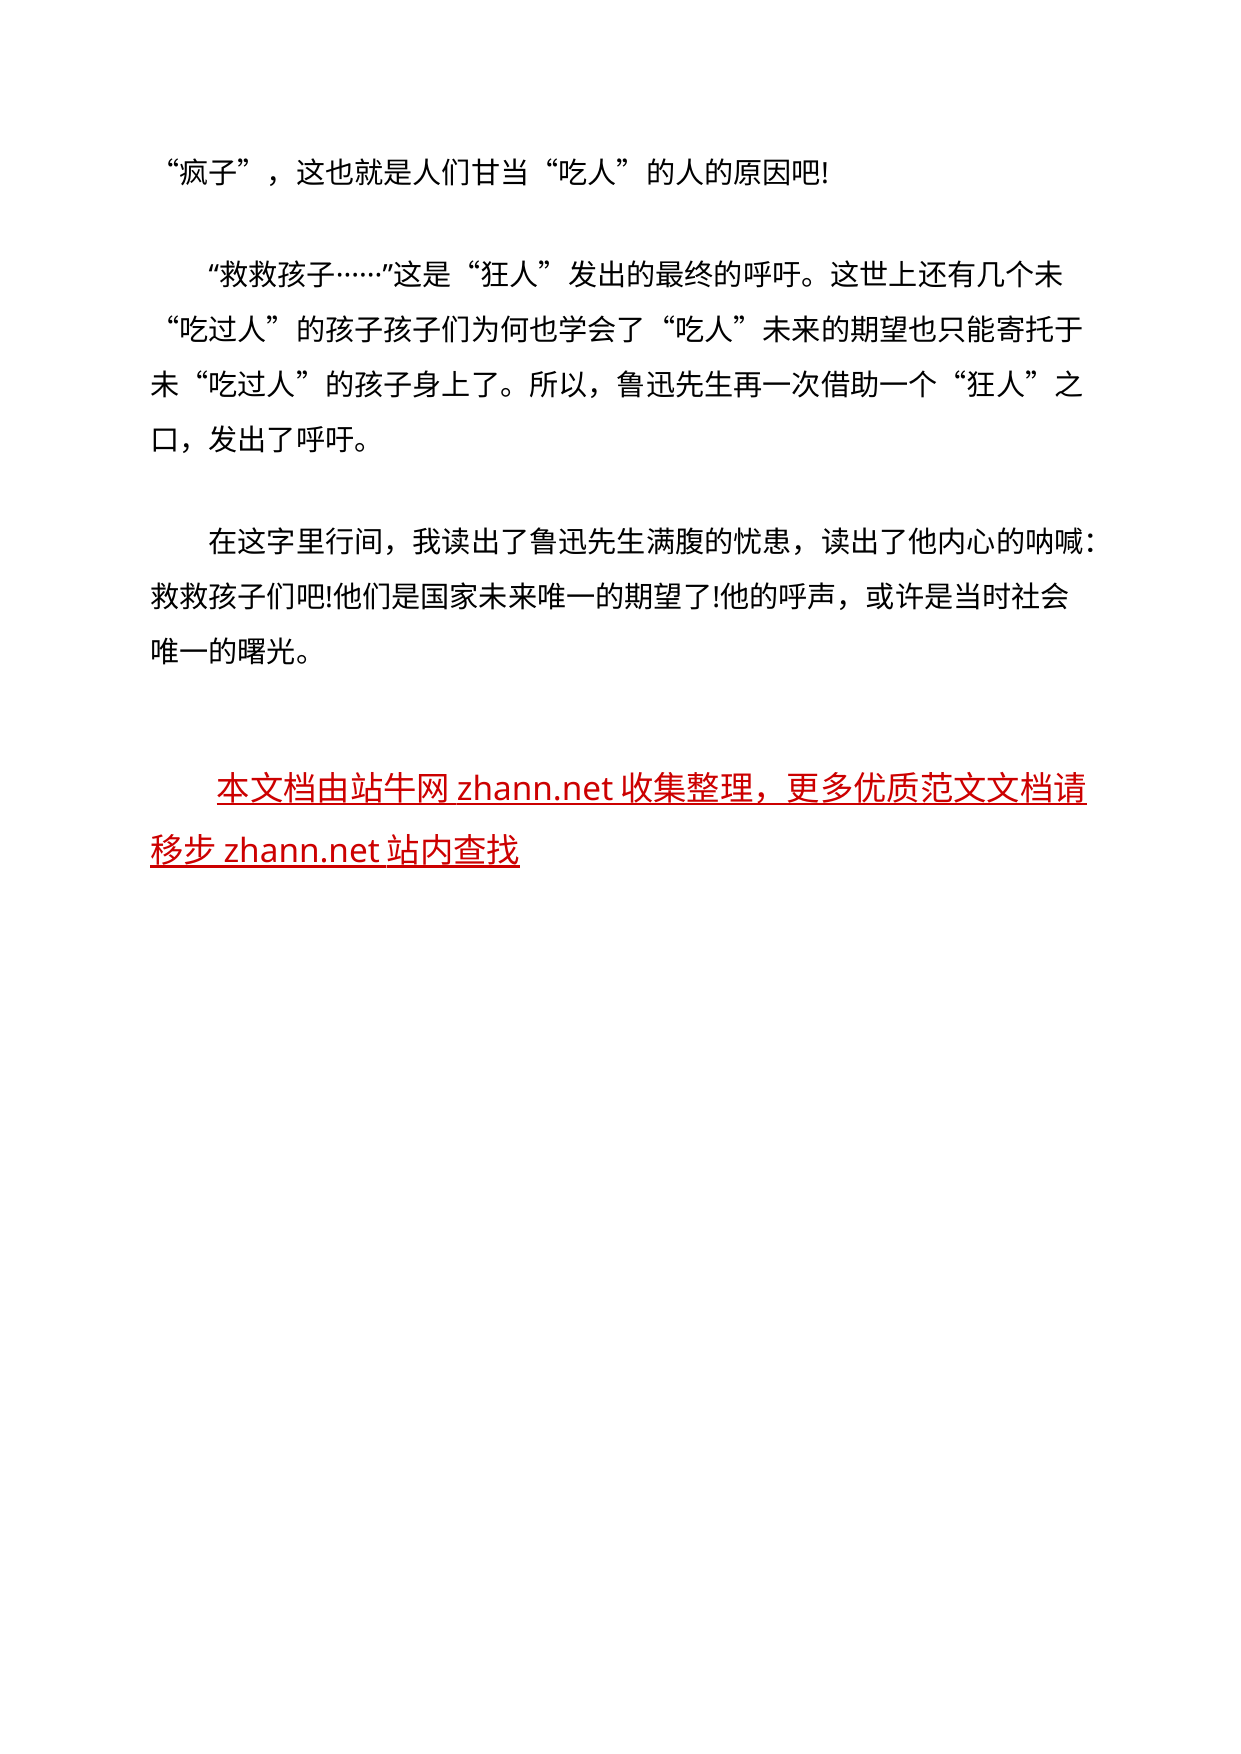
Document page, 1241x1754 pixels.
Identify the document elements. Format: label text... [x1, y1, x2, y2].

text 在这字里行间，我读出了鲁迅先生满腹的忧患，读出了他内心的呐喊：救救孩子们吧!他们是国家未来唯一的期望了!他的呼声，或许是当时社会唯一的曙光。 [150, 518, 1090, 671]
text 本文档由站牛网zhann.net收集整理，更多优质范文文档请移步zhann.net站内查找 [150, 761, 1090, 873]
text “救救孩子······”这是“狂人”发出的最终的呼吁。这世上还有几个未“吃过人”的孩子孩子们为何也学会了“吃人”未来的期望也只能寄托于未“吃过人”的孩子身上了。所以，鲁迅先生再一次借助一个“狂人”之口，发出了呼吁。 [150, 252, 1090, 459]
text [150, 150, 1090, 192]
